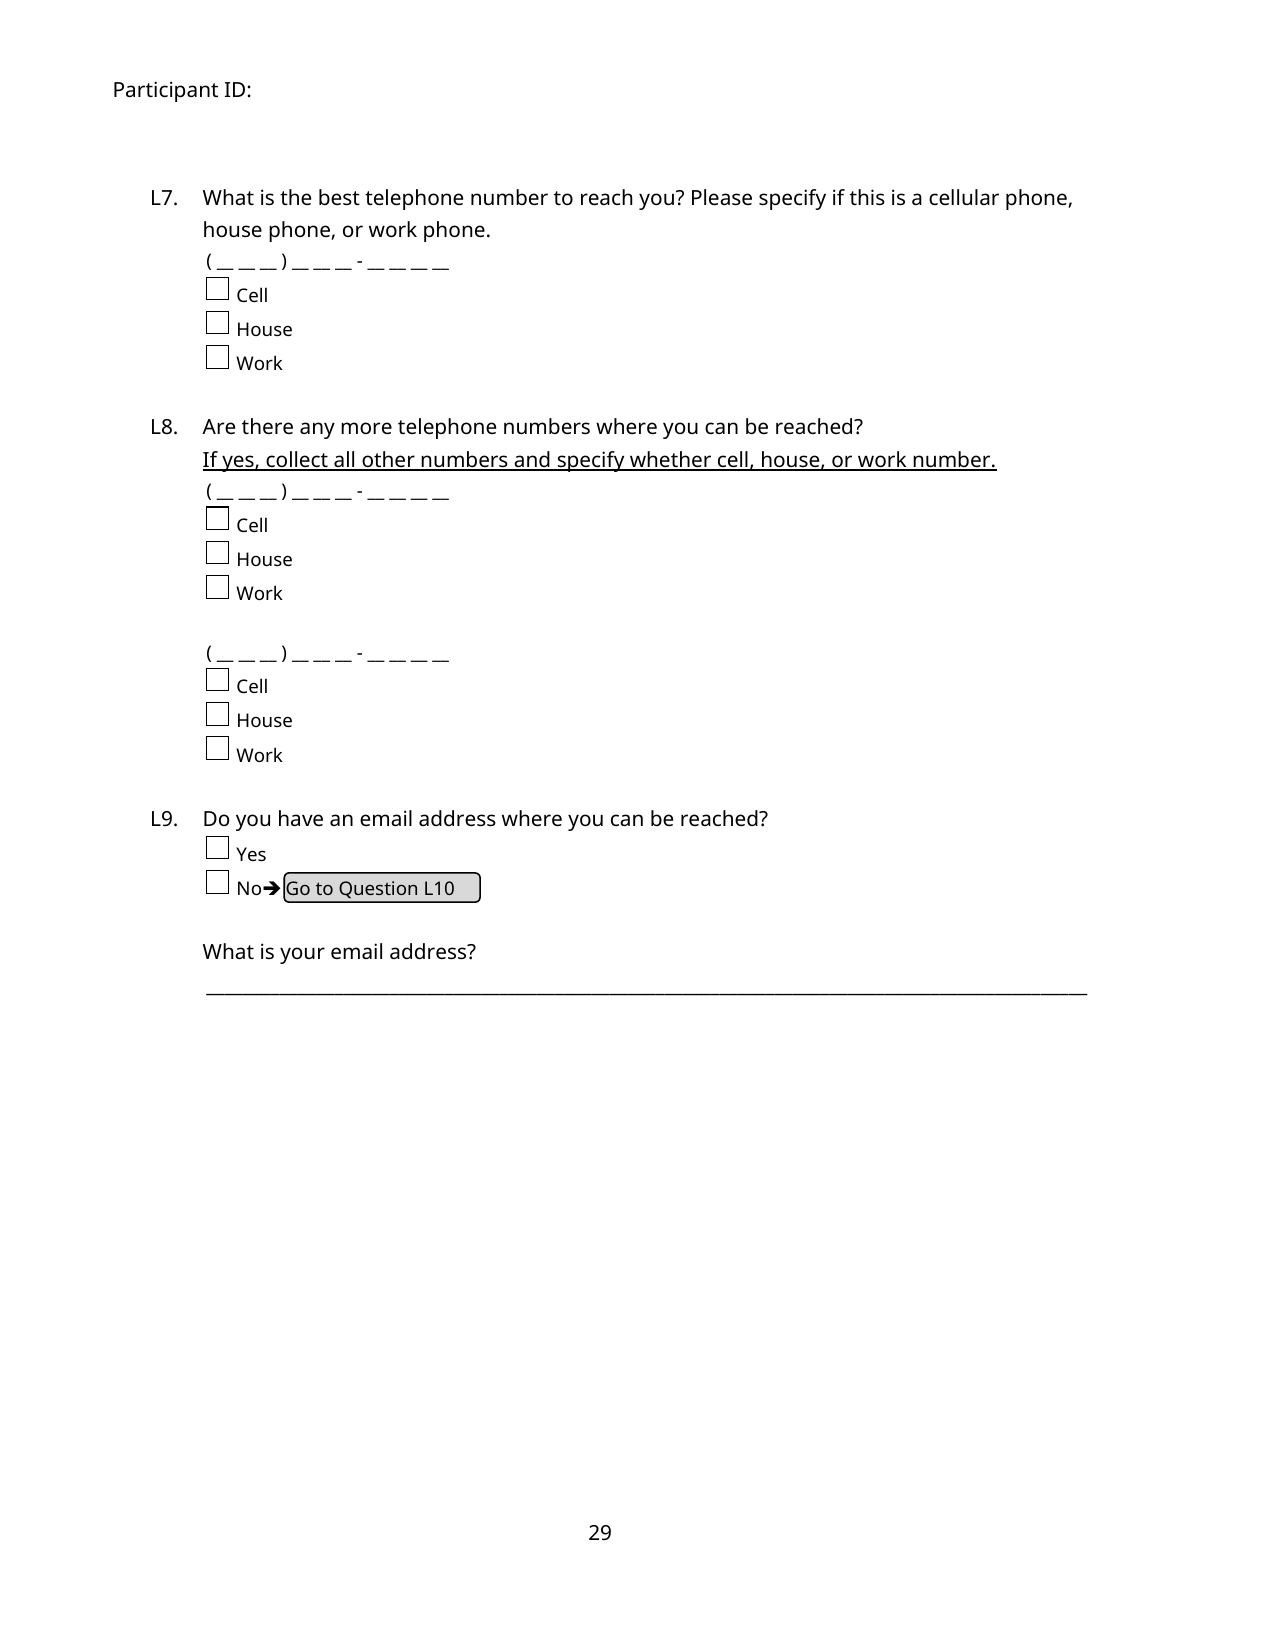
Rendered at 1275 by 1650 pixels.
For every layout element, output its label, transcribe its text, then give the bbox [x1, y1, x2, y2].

list What is the best telephone number to reach you? Please specify if this is a cellular phone, house phone, or work phone. [150, 183, 1087, 244]
text Cell [206, 668, 1087, 699]
text Work [206, 576, 1087, 606]
text ( __ __ __ ) __ __ __ - __ __ __ __ [206, 478, 1087, 503]
text What is your email address? [202, 937, 1087, 966]
text If yes, collect all other numbers and specify whether cell, house, or work number. [202, 445, 1087, 473]
text Cell [206, 507, 1087, 537]
list Do you have an email address where you can be reached? [150, 804, 1087, 832]
text House [206, 541, 1087, 572]
text No Go to Question L10 [206, 871, 1087, 901]
text Cell [206, 277, 1087, 308]
text Work [206, 346, 1087, 376]
text Work [206, 737, 1087, 767]
list Are there any more telephone numbers where you can be reached? [150, 412, 1087, 441]
text House [206, 311, 1087, 342]
text House [206, 703, 1087, 733]
text Yes [206, 836, 1087, 867]
text ( __ __ __ ) __ __ __ - __ __ __ __ [206, 248, 1087, 273]
text ( __ __ __ ) __ __ __ - __ __ __ __ [206, 639, 1087, 664]
